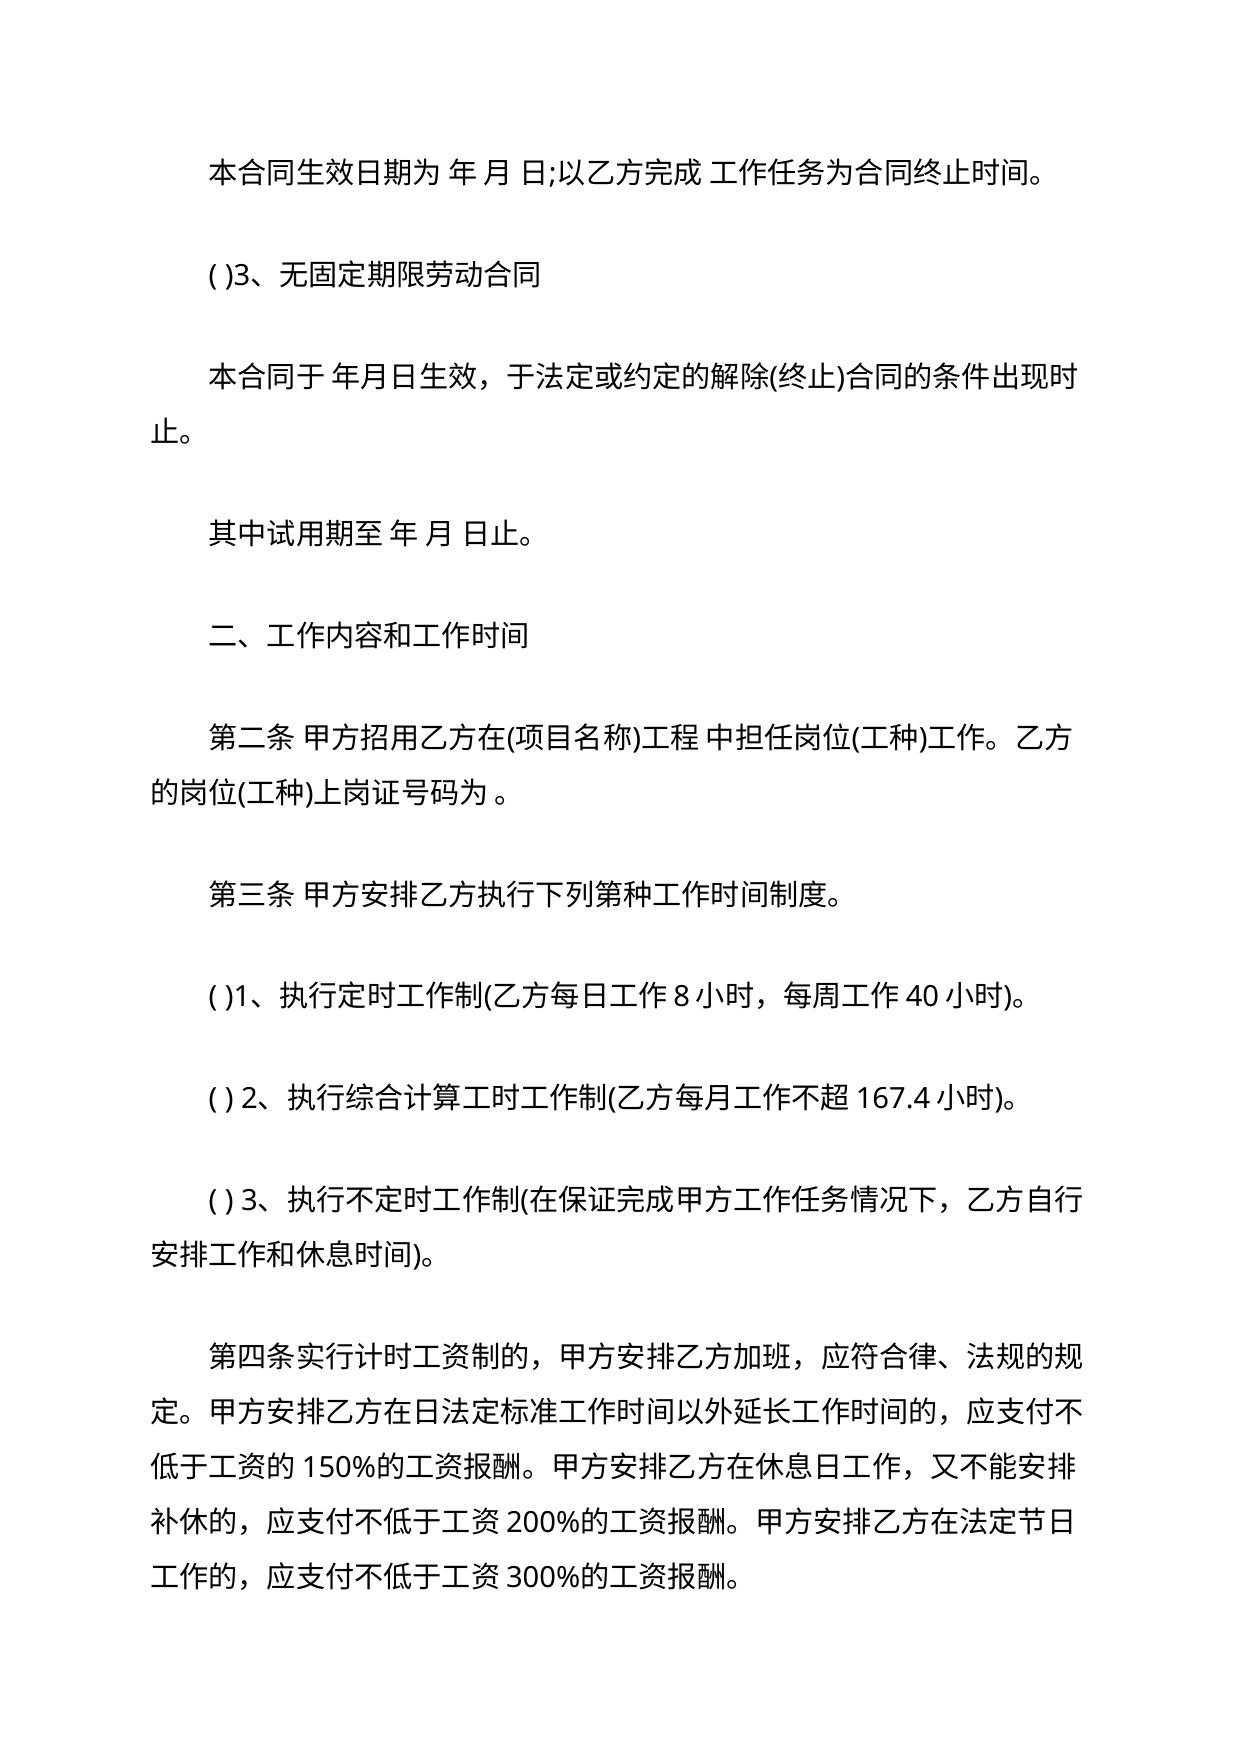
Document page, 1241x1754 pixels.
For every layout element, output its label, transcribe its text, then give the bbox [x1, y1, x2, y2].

text 第二条 甲方招用乙方在(项目名称)工程 中担任岗位(工种)工作。乙方的岗位(工种)上岗证号码为 。 [150, 714, 1090, 812]
text 二、工作内容和工作时间 [150, 612, 1090, 655]
text ( ) 2、执行综合计算工时工作制(乙方每月工作不超167.4小时)。 [150, 1075, 1090, 1117]
text 本合同于 年月日生效，于法定或约定的解除(终止)合同的条件出现时止。 [150, 354, 1090, 451]
text 本合同生效日期为 年 月 日;以乙方完成 工作任务为合同终止时间。 [150, 150, 1090, 192]
text 其中试用期至 年 月 日止。 [150, 511, 1090, 553]
text 第三条 甲方安排乙方执行下列第种工作时间制度。 [150, 871, 1090, 913]
text ( )3、无固定期限劳动合同 [150, 252, 1090, 294]
text ( )1、执行定时工作制(乙方每日工作8小时，每周工作40小时)。 [150, 973, 1090, 1015]
text 第四条实行计时工资制的，甲方安排乙方加班，应符合律、法规的规定。甲方安排乙方在日法定标准工作时间以外延长工作时间的，应支付不低于工资的150%的工资报酬。甲方安排乙方在休息日工作，又不能安排补休的，应支付不低于工资200%的工资报酬。甲方安排乙方在法定节日工作的，应支付不低于工资300%的工资报酬。 [150, 1334, 1090, 1596]
text ( ) 3、执行不定时工作制(在保证完成甲方工作任务情况下，乙方自行安排工作和休息时间)。 [150, 1177, 1090, 1274]
